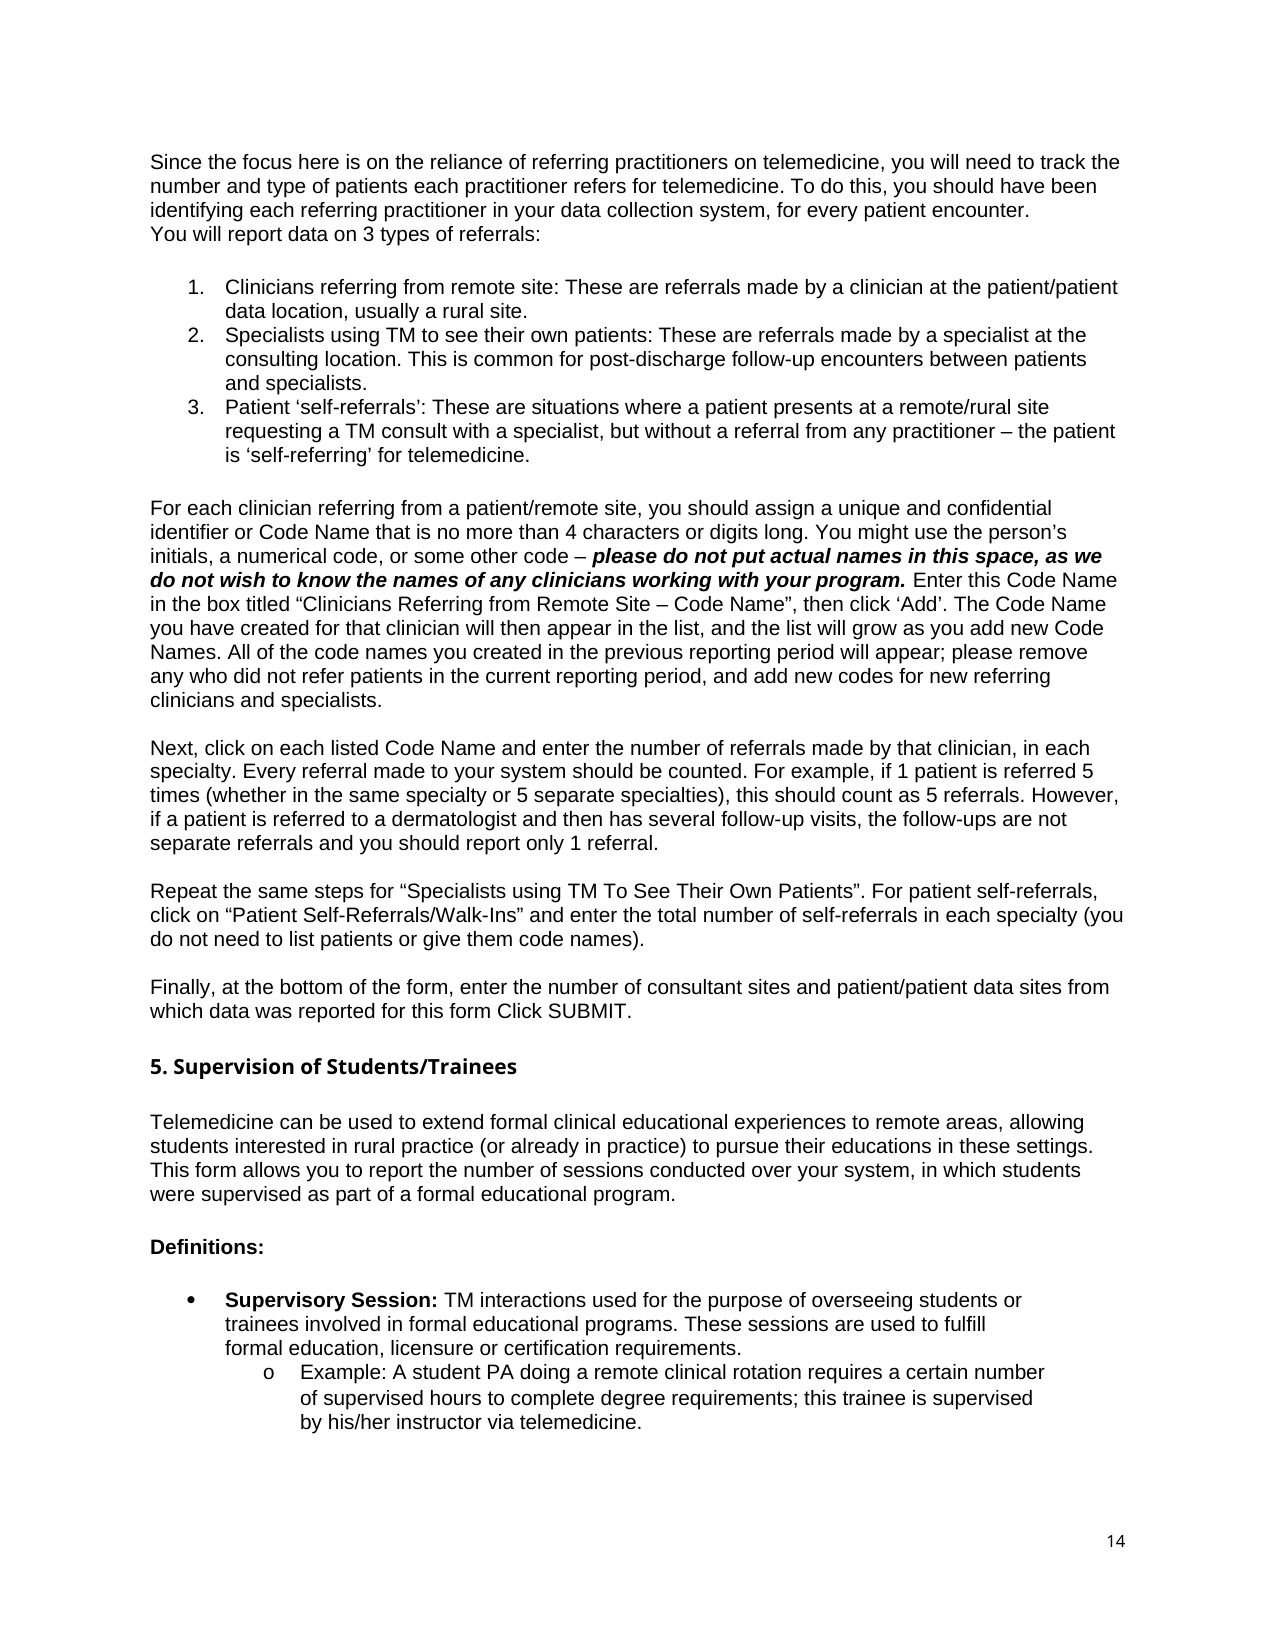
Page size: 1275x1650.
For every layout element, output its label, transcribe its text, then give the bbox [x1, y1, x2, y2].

subtitle Definitions: [150, 1235, 1125, 1259]
list Specialists using TM to see their own patients: These are referrals made by a specialist at the consulting location. This is common for post-discharge follow-up encounters between patients and specialists. [187, 323, 1125, 395]
text Finally, at the bottom of the form, enter the number of consultant sites and patient/patient data sites from which data was reported for this form Click SUBMIT. [150, 975, 1125, 1023]
text For each clinician referring from a patient/remote site, you should assign a unique and confidential identifier or Code Name that is no more than 4 characters or digits long. You might use the person’s initials, a numerical code, or some other code – please do not put actual names in this space, as we do not wish to know the names of any clinicians working with your program. Enter this Code Name in the box titled “Clinicians Referring from Remote Site – Code Name”, then click ‘Add’. The Code Name you have created for that clinician will then appear in the list, and the list will grow as you add new Code Names. All of the code names you created in the previous reporting period will appear; please remove any who did not refer patients in the current reporting period, and add new codes for new referring clinicians and specialists. [150, 496, 1125, 711]
list Supervisory Session: TM interactions used for the purpose of overseeing students or trainees involved in formal educational programs. These sessions are used to fulfill formal education, licensure or certification requirements. [187, 1288, 1050, 1360]
subtitle 5. Supervision of Students/Trainees [150, 1052, 1125, 1081]
list Example: A student PA doing a remote clinical rotation requires a certain number of supervised hours to complete degree requirements; this trainee is supervised by his/her instructor via telemedicine. [262, 1360, 1050, 1433]
text Since the focus here is on the reliance of referring practitioners on telemedicine, you will need to track the number and type of patients each practitioner refers for telemedicine. To do this, you should have been identifying each referring practitioner in your data collection system, for every patient encounter. [150, 150, 1125, 222]
text Telemedicine can be used to extend formal clinical educational experiences to remote areas, allowing students interested in rural practice (or already in practice) to pursue their educations in these settings. This form allows you to report the number of sessions conducted over your system, in which students were supervised as part of a formal educational program. [150, 1110, 1125, 1206]
text Next, click on each listed Code Name and enter the number of referrals made by that clinician, in each specialty. Every referral made to your system should be counted. For example, if 1 patient is referred 5 times (whether in the same specialty or 5 separate specialties), this should count as 5 referrals. However, if a patient is referred to a dermatologist and then has several follow-up visits, the follow-ups are not separate referrals and you should report only 1 referral. [150, 735, 1125, 855]
text Repeat the same steps for “Specialists using TM To See Their Own Patients”. For patient self-referrals, click on “Patient Self-Referrals/Walk-Ins” and enter the total number of self-referrals in each specialty (you do not need to list patients or give them code names). [150, 879, 1125, 951]
list Clinicians referring from remote site: These are referrals made by a clinician at the patient/patient data location, usually a rural site. [187, 275, 1125, 323]
list Patient ‘self-referrals’: These are situations where a patient presents at a remote/rural site requesting a TM consult with a specialist, but without a referral from any practitioner – the patient is ‘self-referring’ for telemedicine. [187, 395, 1125, 467]
text You will report data on 3 types of referrals: [150, 222, 1125, 246]
